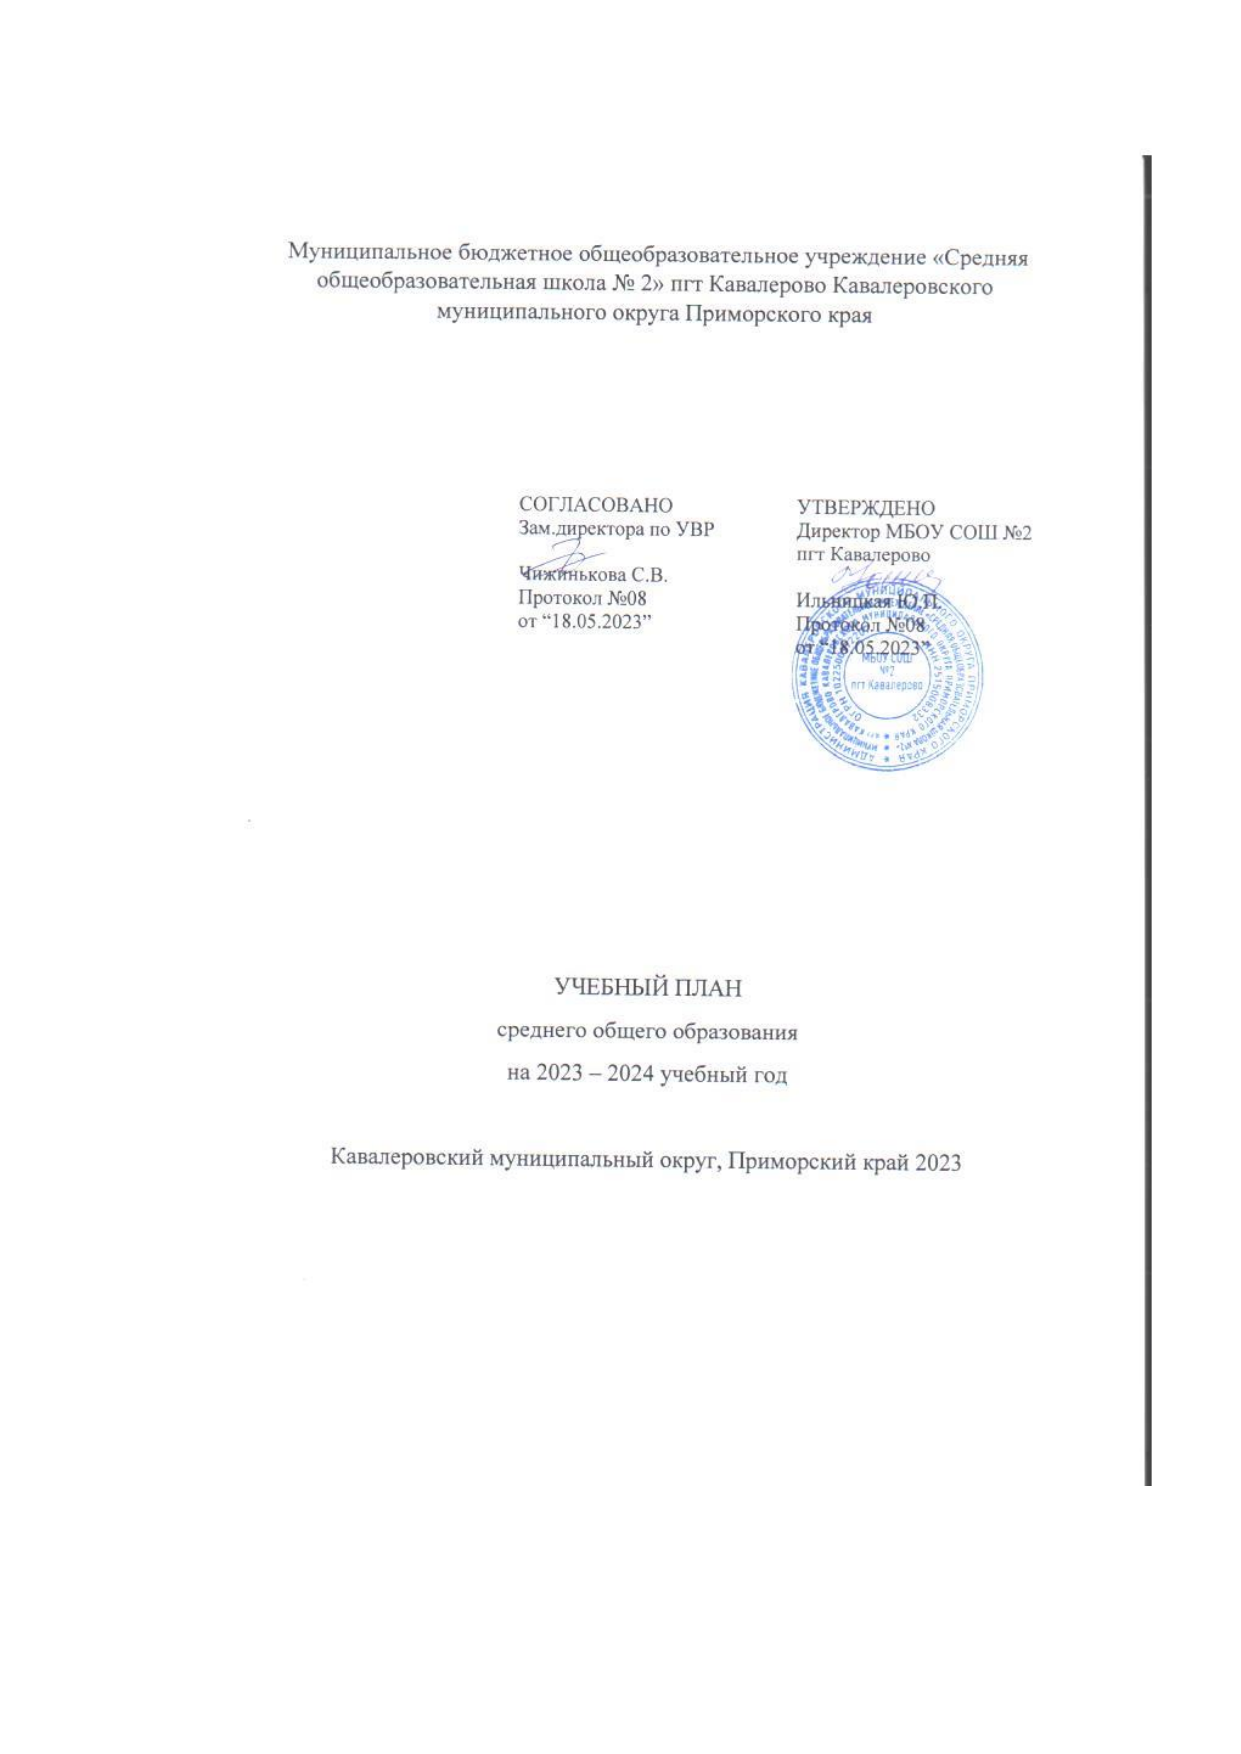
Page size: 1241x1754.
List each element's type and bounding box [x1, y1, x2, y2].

picture [118, 148, 1152, 1486]
